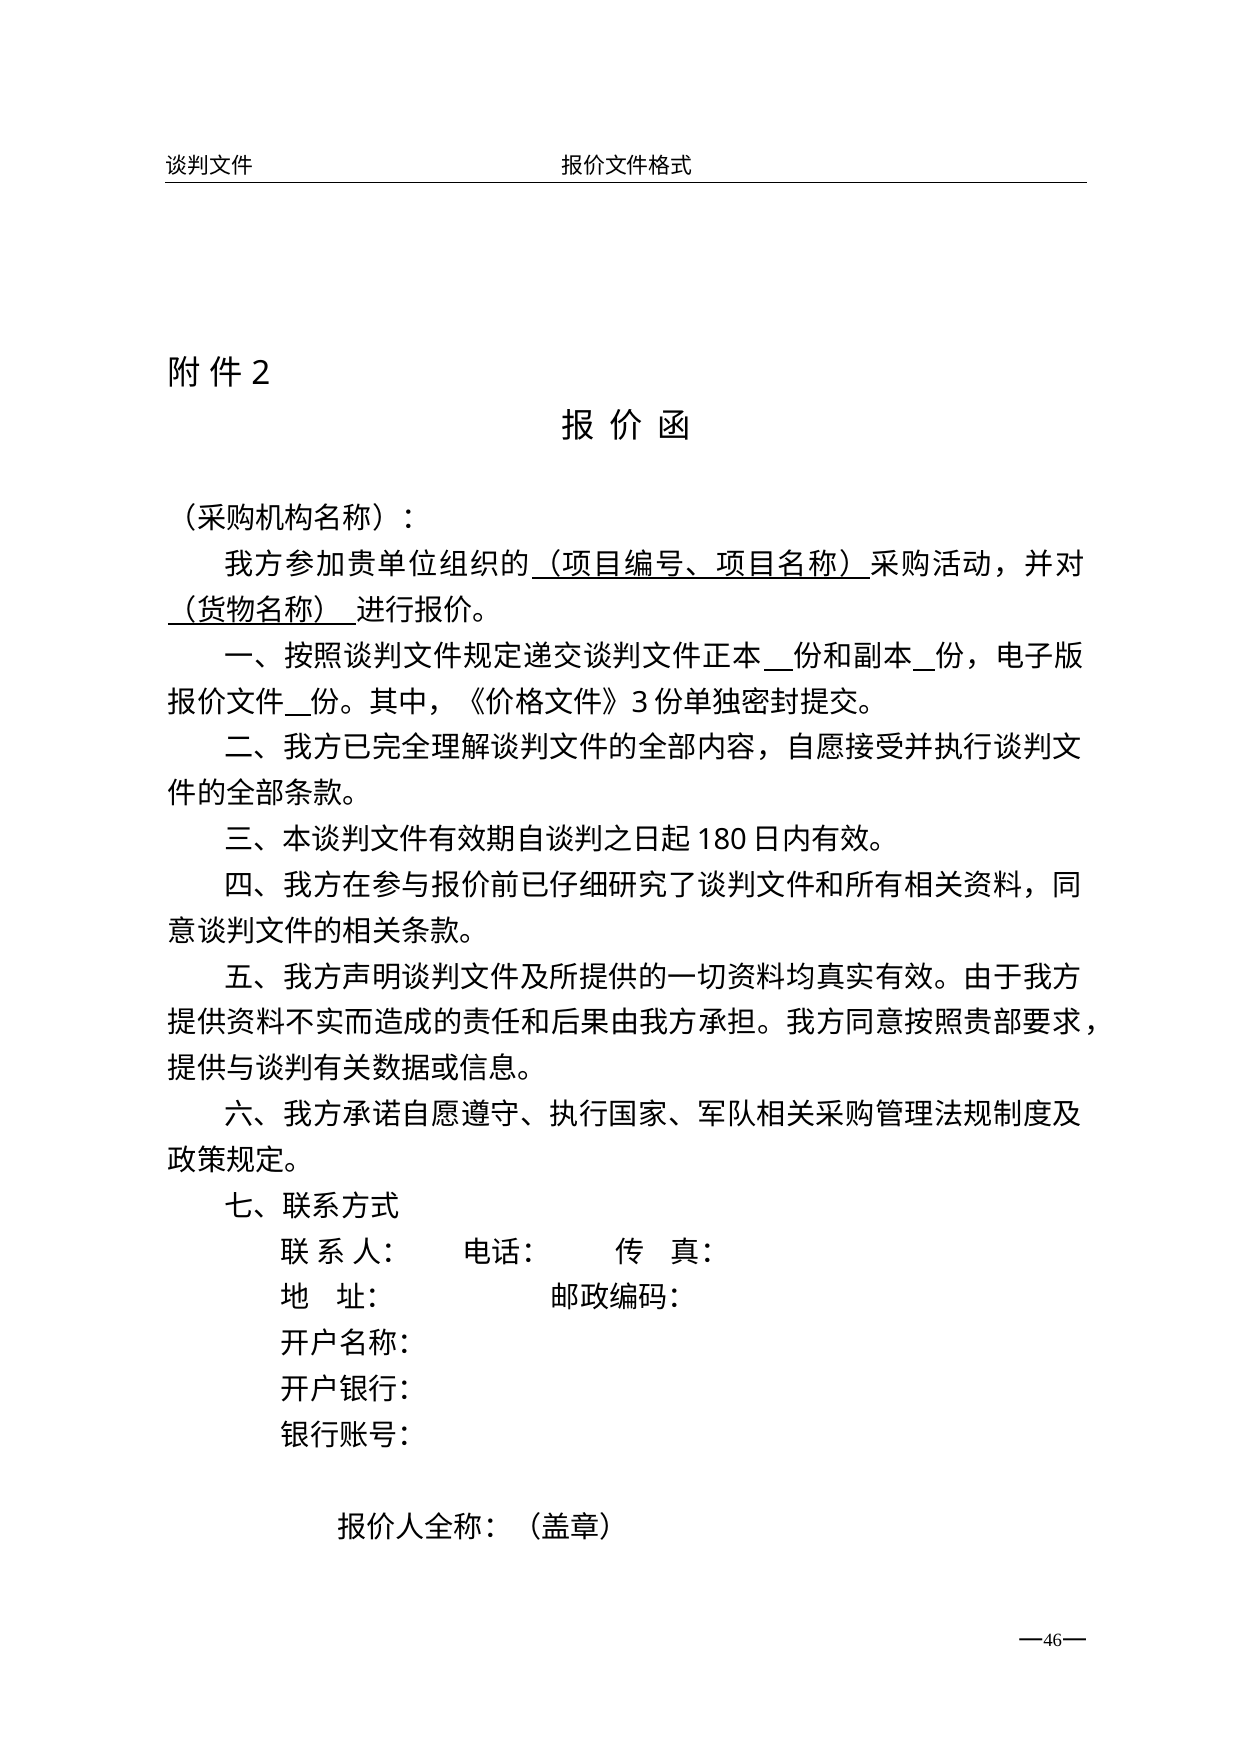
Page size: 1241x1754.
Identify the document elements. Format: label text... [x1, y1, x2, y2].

text 二、我方已完全理解谈判文件的全部内容，自愿接受并执行谈判文件的全部条款。 [168, 721, 1084, 813]
text 地 址： 邮政编码： [168, 1271, 1084, 1317]
text 开户银行： [168, 1363, 1084, 1409]
text 七、联系方式 [168, 1179, 1084, 1225]
text 附件2 [168, 340, 1084, 400]
text （采购机构名称）： [168, 492, 1084, 538]
text 报价人全称：（盖章） [168, 1500, 1084, 1546]
text 三、本谈判文件有效期自谈判之日起180日内有效。 [168, 813, 1084, 859]
text 一、按照谈判文件规定递交谈判文件正本 份和副本 份，电子版报价文件 份。其中，《价格文件》3份单独密封提交。 [168, 629, 1084, 721]
text 五、我方声明谈判文件及所提供的一切资料均真实有效。由于我方提供资料不实而造成的责任和后果由我方承担。我方同意按照贵部要求，提供与谈判有关数据或信息。 [168, 950, 1084, 1088]
text 报 价 函 [168, 400, 1084, 446]
text 六、我方承诺自愿遵守、执行国家、军队相关采购管理法规制度及政策规定。 [168, 1088, 1084, 1179]
text 银行账号： [168, 1409, 1084, 1454]
text 开户名称： [168, 1317, 1084, 1363]
text 联 系 人： 电话： 传 真： [168, 1225, 1084, 1271]
text 四、我方在参与报价前已仔细研究了谈判文件和所有相关资料，同意谈判文件的相关条款。 [168, 859, 1084, 950]
text 我方参加贵单位组织的（项目编号、项目名称）采购活动，并对 （货物名称） 进行报价。 [168, 538, 1084, 629]
